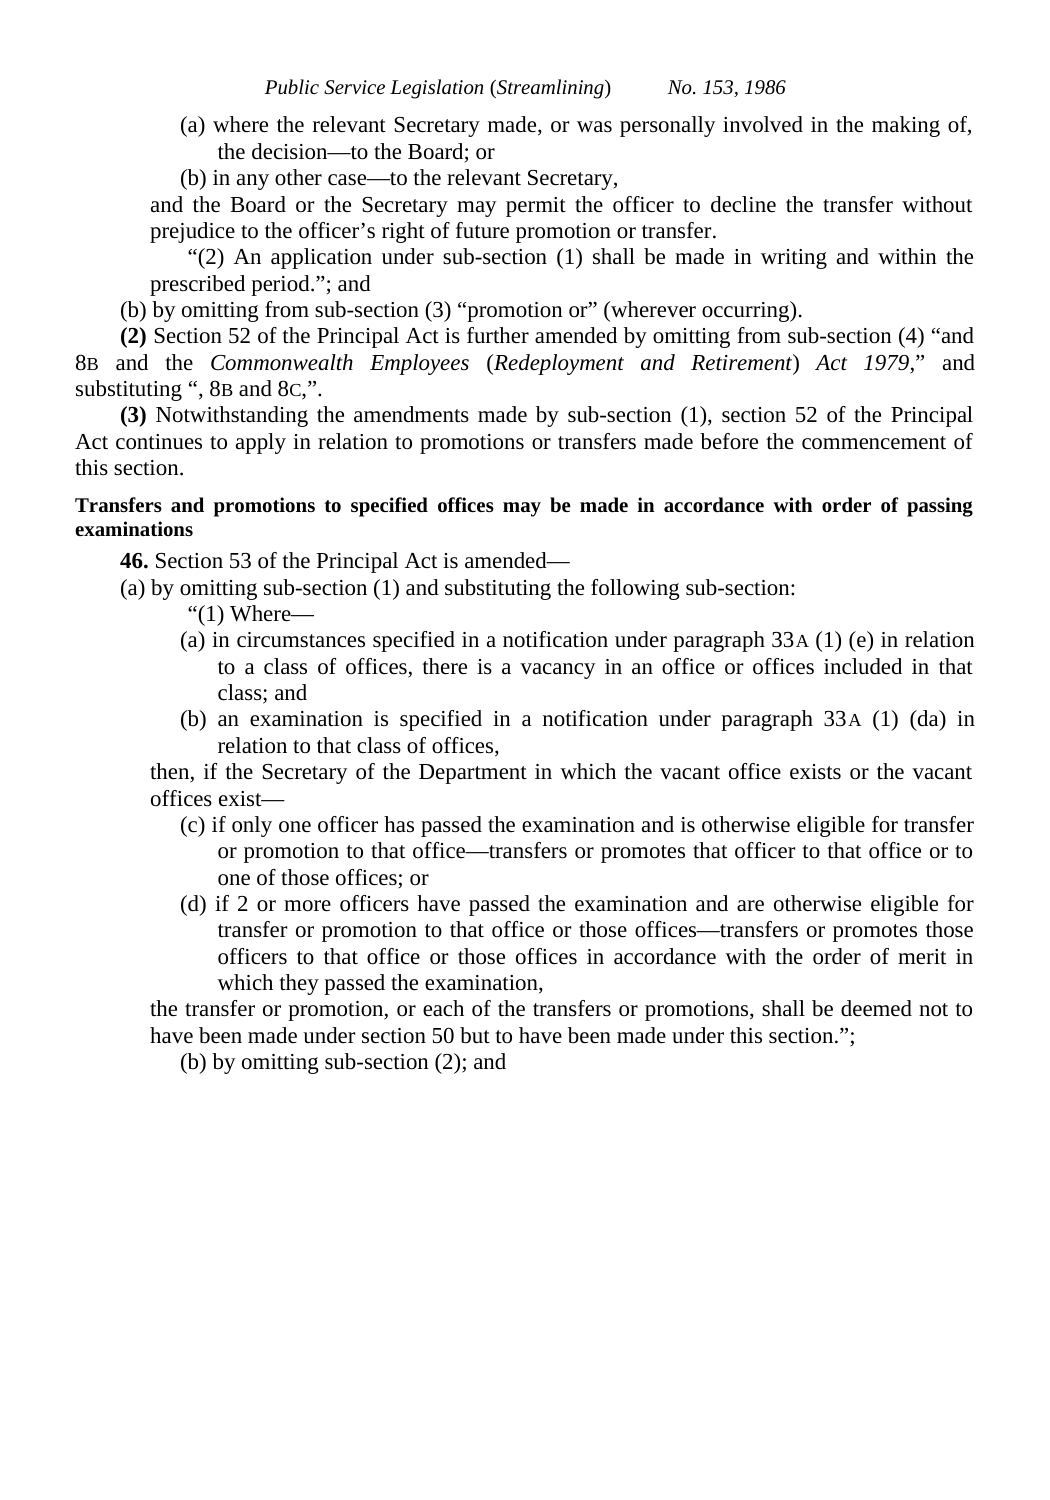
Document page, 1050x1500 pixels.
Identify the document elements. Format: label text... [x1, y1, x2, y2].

text Transfers and promotions to specified offices may be made in accordance with order of passing examinations [75, 493, 975, 541]
text (2) Section 52 of the Principal Act is further amended by omitting from sub-section (4) “and 8b and the Commonwealth Employees (Redeployment and Retirement) Act 1979,” and substituting “, 8b and 8c,”. [75, 322, 975, 401]
text (b) an examination is specified in a notification under paragraph 33a (1) (da) in relation to that class of offices, [180, 706, 975, 758]
text 46. Section 53 of the Principal Act is amended— [75, 547, 975, 574]
text (3) Notwithstanding the amendments made by sub-section (1), section 52 of the Principal Act continues to apply in relation to promotions or transfers made before the commencement of this section. [75, 401, 975, 481]
text (a) in circumstances specified in a notification under paragraph 33a (1) (e) in relation to a class of offices, there is a vacancy in an office or offices included in that class; and [180, 626, 975, 706]
text (a) by omitting sub-section (1) and substituting the following sub-section: [120, 574, 975, 600]
text (b) by omitting sub-section (2); and [180, 1048, 975, 1074]
text (d) if 2 or more officers have passed the examination and are otherwise eligible for transfer or promotion to that office or those offices—transfers or promotes those officers to that office or those offices in accordance with the order of merit in which they passed the examination, [180, 890, 975, 995]
text the transfer or promotion, or each of the transfers or promotions, shall be deemed not to have been made under section 50 but to have been made under this section.”; [150, 995, 975, 1048]
text (c) if only one officer has passed the examination and is otherwise eligible for transfer or promotion to that office—transfers or promotes that officer to that office or to one of those offices; or [180, 811, 975, 890]
text (b) by omitting from sub-section (3) “promotion or” (wherever occurring). [120, 296, 975, 322]
text (a) where the relevant Secretary made, or was personally involved in the making of, the decision—to the Board; or [180, 112, 975, 164]
text “(2) An application under sub-section (1) shall be made in writing and within the prescribed period.”; and [150, 243, 975, 296]
text “(1) Where— [150, 600, 975, 626]
text and the Board or the Secretary may permit the officer to decline the transfer without prejudice to the officer’s right of future promotion or transfer. [150, 191, 975, 243]
text then, if the Secretary of the Department in which the vacant office exists or the vacant offices exist— [150, 758, 975, 811]
text (b) in any other case—to the relevant Secretary, [180, 164, 975, 191]
